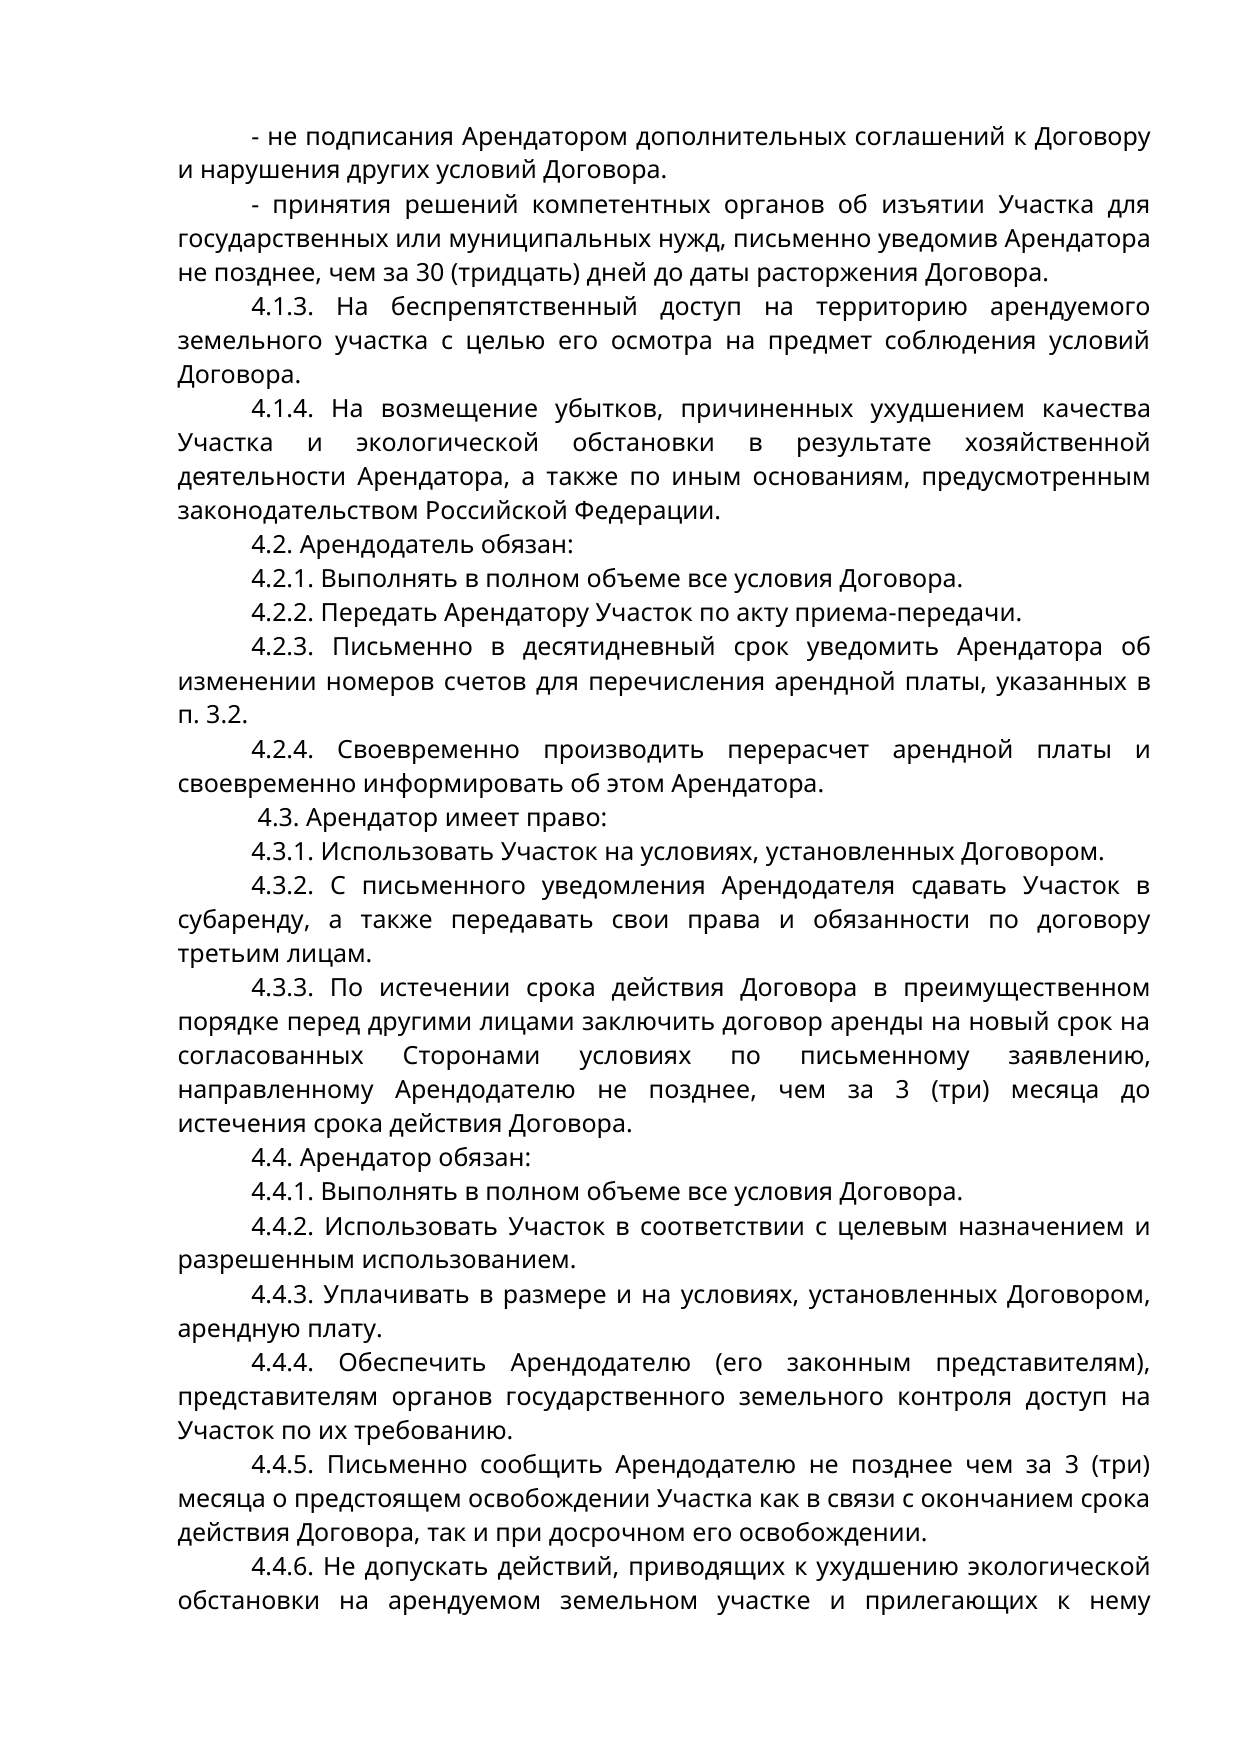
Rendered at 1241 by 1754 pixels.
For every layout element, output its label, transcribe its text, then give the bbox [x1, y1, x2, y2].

text 4.4.3. Уплачивать в размере и на условиях, установленных Договором, арендную плату. [177, 1276, 1152, 1344]
text 4.4.4. Обеспечить Арендодателю (его законным представителям), представителям органов государственного земельного контроля доступ на Участок по их требованию. [177, 1344, 1152, 1447]
text 4.1.3. На беспрепятственный доступ на территорию арендуемого земельного участка с целью его осмотра на предмет соблюдения условий Договора. [177, 288, 1152, 391]
text - принятия решений компетентных органов об изъятии Участка для государственных или муниципальных нужд, письменно уведомив Арендатора не позднее, чем за 30 (тридцать) дней до даты расторжения Договора. [177, 186, 1152, 288]
text - не подписания Арендатором дополнительных соглашений к Договору и нарушения других условий Договора. [177, 118, 1152, 186]
text 4.2.1. Выполнять в полном объеме все условия Договора. [177, 561, 1152, 595]
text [177, 1549, 1152, 1617]
text 4.3.1. Использовать Участок на условиях, установленных Договором. [177, 833, 1152, 867]
text 4.3. Арендатор имеет право: [177, 799, 1152, 833]
text 4.4.5. Письменно сообщить Арендодателю не позднее чем за 3 (три) месяца о предстоящем освобождении Участка как в связи с окончанием срока действия Договора, так и при досрочном его освобождении. [177, 1447, 1152, 1549]
text 4.2.3. Письменно в десятидневный срок уведомить Арендатора об изменении номеров счетов для перечисления арендной платы, указанных в п. 3.2. [177, 629, 1152, 731]
text 4.1.4. На возмещение убытков, причиненных ухудшением качества Участка и экологической обстановки в результате хозяйственной деятельности Арендатора, а также по иным основаниям, предусмотренным законодательством Российской Федерации. [177, 391, 1152, 527]
text 4.4. Арендатор обязан: [177, 1140, 1152, 1174]
text 4.3.3. По истечении срока действия Договора в преимущественном порядке перед другими лицами заключить договор аренды на новый срок на согласованных Сторонами условиях по письменному заявлению, направленному Арендодателю не позднее, чем за 3 (три) месяца до истечения срока действия Договора. [177, 970, 1152, 1140]
text 4.4.1. Выполнять в полном объеме все условия Договора. [177, 1174, 1152, 1208]
text 4.2.4. Своевременно производить перерасчет арендной платы и своевременно информировать об этом Арендатора. [177, 731, 1152, 799]
text 4.4.2. Использовать Участок в соответствии с целевым назначением и разрешенным использованием. [177, 1208, 1152, 1276]
text 4.3.2. С письменного уведомления Арендодателя сдавать Участок в субаренду, а также передавать свои права и обязанности по договору третьим лицам. [177, 867, 1152, 970]
text 4.2.2. Передать Арендатору Участок по акту приема-передачи. [177, 595, 1152, 629]
text 4.2. Арендодатель обязан: [177, 527, 1152, 561]
